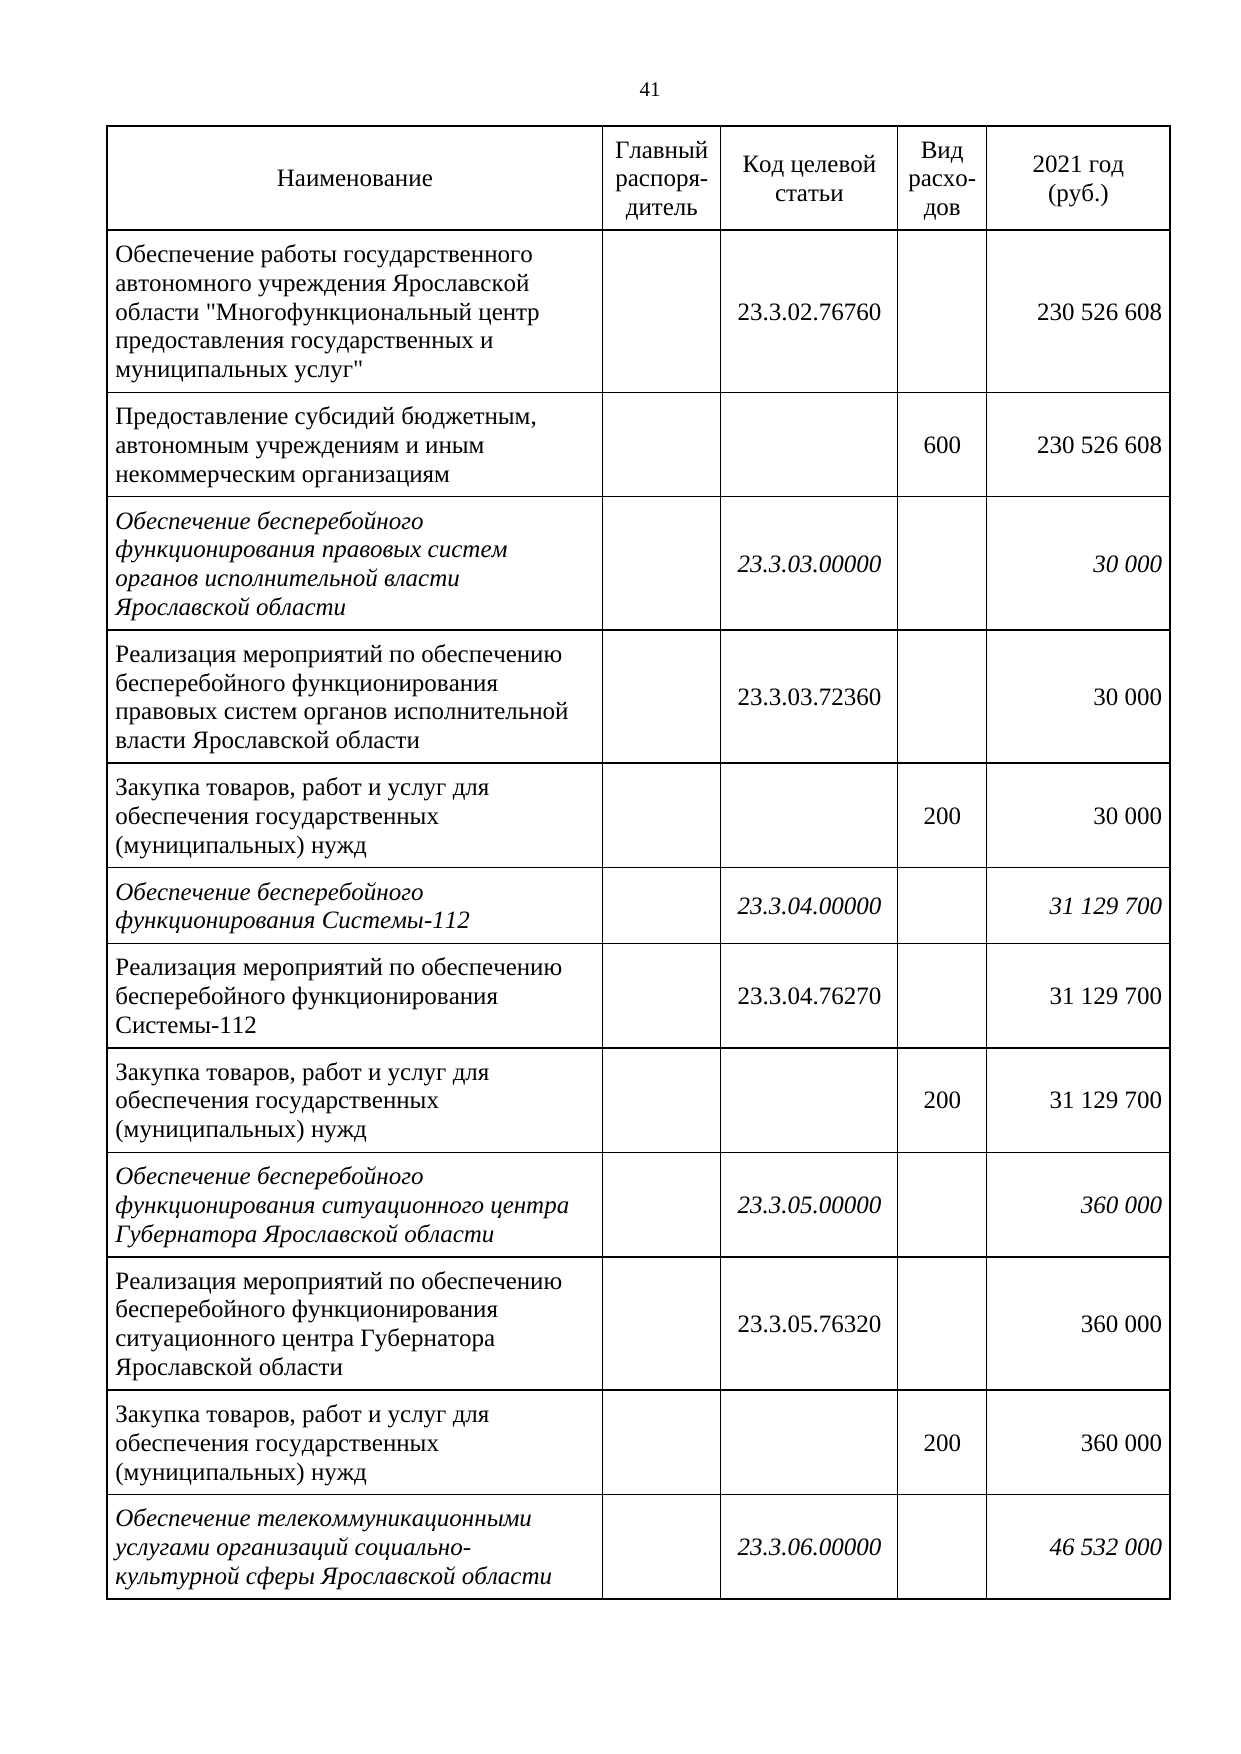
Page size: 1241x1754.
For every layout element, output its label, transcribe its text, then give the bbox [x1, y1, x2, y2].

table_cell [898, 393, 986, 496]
table_header Код целевой статьи [721, 127, 897, 229]
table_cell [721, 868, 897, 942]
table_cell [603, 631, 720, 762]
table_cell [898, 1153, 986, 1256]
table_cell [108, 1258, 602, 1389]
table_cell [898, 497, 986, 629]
table_header Вид расхо-дов [898, 127, 986, 229]
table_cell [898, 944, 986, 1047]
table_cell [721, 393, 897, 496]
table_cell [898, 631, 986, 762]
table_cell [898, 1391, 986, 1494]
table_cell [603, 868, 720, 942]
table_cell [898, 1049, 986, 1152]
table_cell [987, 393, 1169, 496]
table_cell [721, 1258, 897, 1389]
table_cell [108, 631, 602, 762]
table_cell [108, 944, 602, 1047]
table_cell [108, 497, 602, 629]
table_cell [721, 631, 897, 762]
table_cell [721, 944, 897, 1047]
table_header Главный распоря-дитель [603, 127, 720, 229]
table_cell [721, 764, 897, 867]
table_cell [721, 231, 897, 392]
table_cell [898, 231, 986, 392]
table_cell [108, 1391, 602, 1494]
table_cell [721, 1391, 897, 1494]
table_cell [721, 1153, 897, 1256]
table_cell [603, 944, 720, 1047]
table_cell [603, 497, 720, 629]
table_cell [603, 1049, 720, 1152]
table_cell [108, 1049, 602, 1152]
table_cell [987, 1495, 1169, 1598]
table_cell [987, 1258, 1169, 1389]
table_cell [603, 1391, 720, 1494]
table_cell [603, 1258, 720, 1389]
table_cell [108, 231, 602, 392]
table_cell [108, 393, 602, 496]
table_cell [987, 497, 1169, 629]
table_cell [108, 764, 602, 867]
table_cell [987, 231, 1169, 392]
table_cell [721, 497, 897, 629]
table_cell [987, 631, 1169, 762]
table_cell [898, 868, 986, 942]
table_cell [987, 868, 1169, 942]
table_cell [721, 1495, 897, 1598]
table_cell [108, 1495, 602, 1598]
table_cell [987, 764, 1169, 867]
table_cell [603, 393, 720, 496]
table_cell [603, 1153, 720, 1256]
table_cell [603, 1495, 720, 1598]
table_header Наименование [108, 127, 602, 229]
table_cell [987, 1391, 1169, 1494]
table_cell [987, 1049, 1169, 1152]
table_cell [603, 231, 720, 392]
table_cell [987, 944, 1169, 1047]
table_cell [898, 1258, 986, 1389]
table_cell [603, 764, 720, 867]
table_header 2021 год (руб.) [987, 127, 1169, 229]
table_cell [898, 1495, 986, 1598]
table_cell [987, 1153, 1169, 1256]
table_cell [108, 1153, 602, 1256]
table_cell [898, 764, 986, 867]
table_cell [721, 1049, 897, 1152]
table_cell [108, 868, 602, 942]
